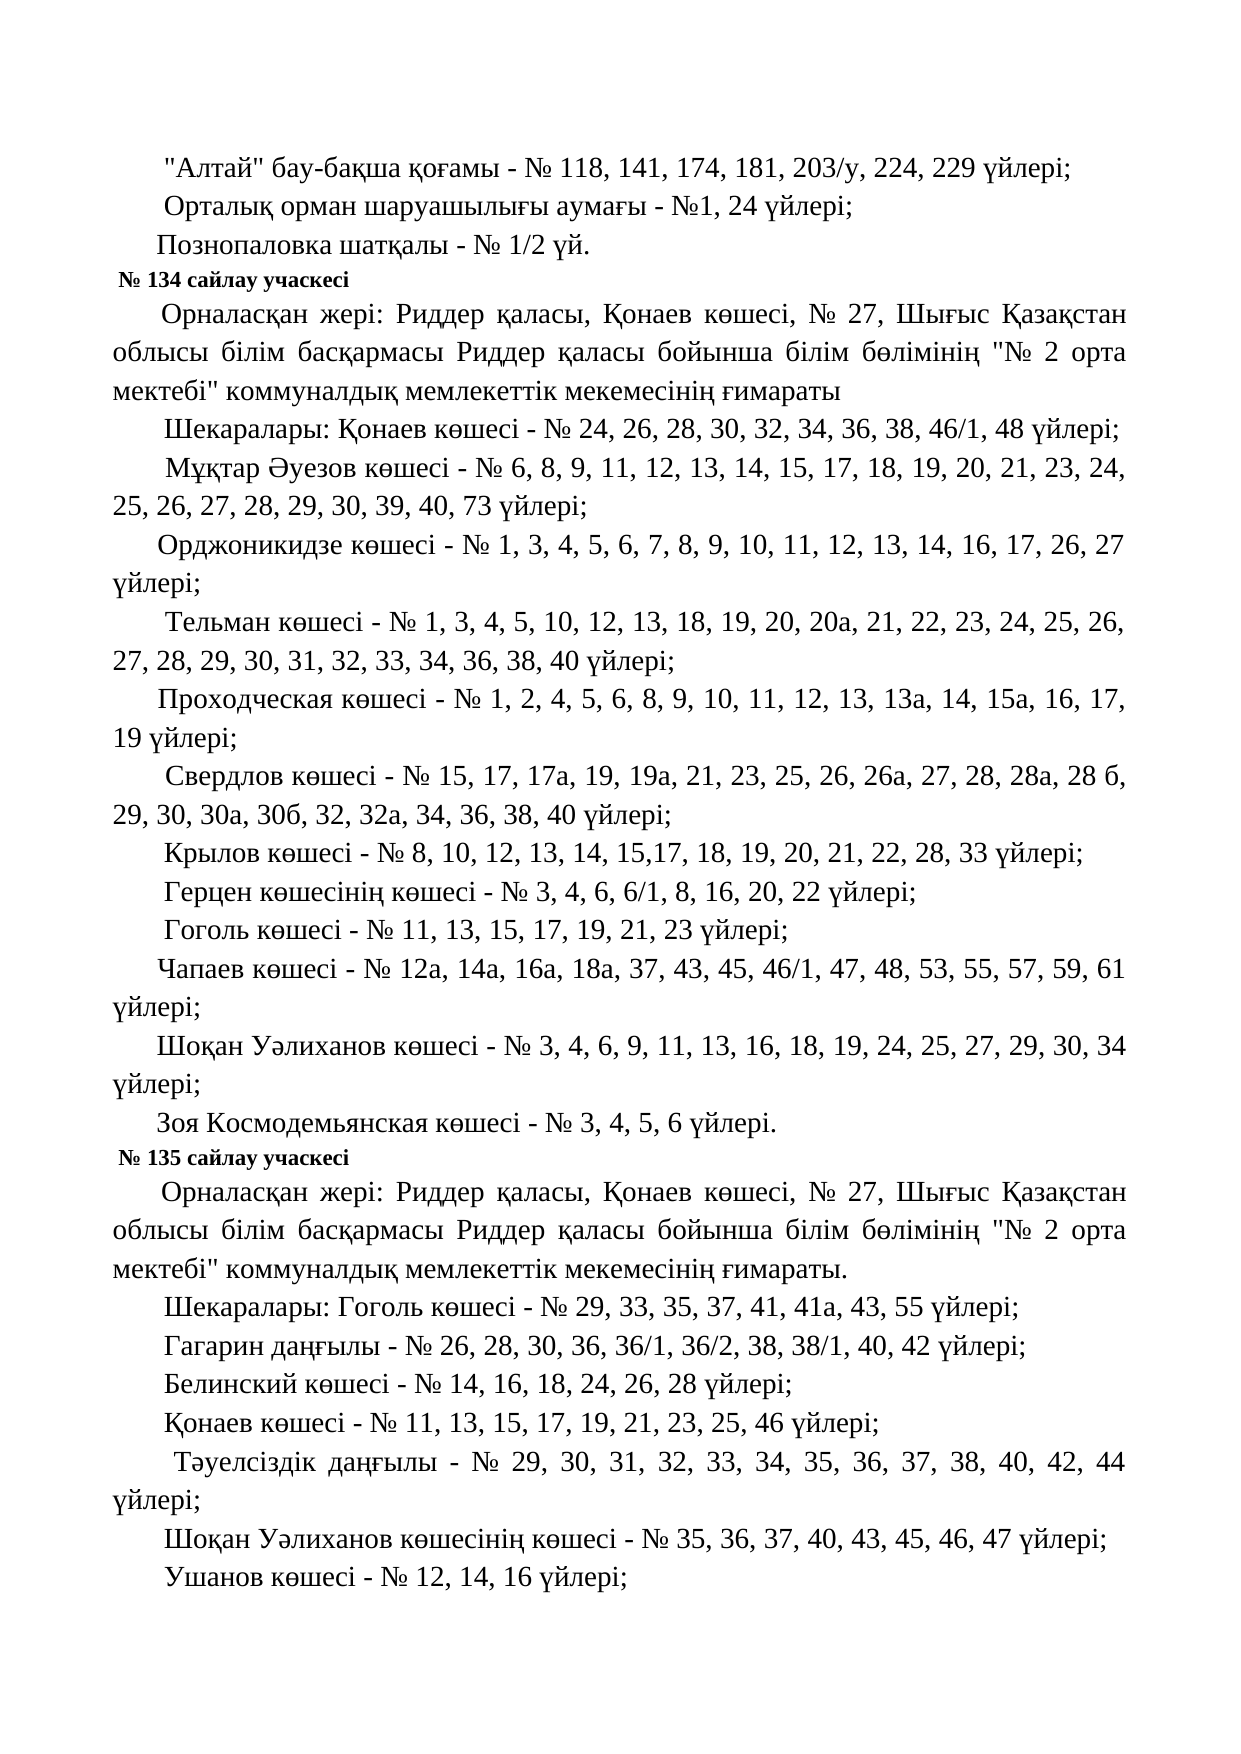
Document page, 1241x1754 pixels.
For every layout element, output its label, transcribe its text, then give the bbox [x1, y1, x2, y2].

text Қонаев көшесі - № 11, 13, 15, 17, 19, 21, 23, 25, 46 үйлері; [112, 1405, 1128, 1439]
text Зоя Космодемьянская көшесі - № 3, 4, 5, 6 үйлері. [112, 1105, 1128, 1139]
text Шекаралары: Гоголь көшесі - № 29, 33, 35, 37, 41, 41а, 43, 55 үйлері; [112, 1289, 1128, 1323]
text Чапаев көшесі - № 12а, 14а, 16а, 18а, 37, 43, 45, 46/1, 47, 48, 53, 55, 57, 59, 61 үйлері; [112, 951, 1128, 1023]
text № 135 сайлау учаскесі [112, 1144, 1128, 1170]
text Орналасқан жері: Риддер қаласы, Қонаев көшесі, № 27, Шығыс Қазақстан облысы білім басқармасы Риддер қаласы бойынша білім бөлімінің "№ 2 орта мектебі" коммуналдық мемлекеттік мекемесінің ғимараты [112, 296, 1128, 406]
text Ушанов көшесі - № 12, 14, 16 үйлері; [112, 1559, 1128, 1593]
text Орналасқан жері: Риддер қаласы, Қонаев көшесі, № 27, Шығыс Қазақстан облысы білім басқармасы Риддер қаласы бойынша білім бөлімінің "№ 2 орта мектебі" коммуналдық мемлекеттік мекемесінің ғимараты. [112, 1174, 1128, 1284]
text Проходческая көшесі - № 1, 2, 4, 5, 6, 8, 9, 10, 11, 12, 13, 13а, 14, 15а, 16, 17, 19 үйлері; [112, 681, 1128, 753]
text Орталық орман шаруашылығы аумағы - №1, 24 үйлері; [112, 188, 1128, 222]
text Шоқан Уәлиханов көшесінің көшесі - № 35, 36, 37, 40, 43, 45, 46, 47 үйлері; [112, 1521, 1128, 1554]
text Гагарин даңғылы - № 26, 28, 30, 36, 36/1, 36/2, 38, 38/1, 40, 42 үйлері; [112, 1328, 1128, 1362]
text Тельман көшесі - № 1, 3, 4, 5, 10, 12, 13, 18, 19, 20, 20а, 21, 22, 23, 24, 25, 26, 27, 28, 29, 30, 31, 32, 33, 34, 36, 38, 40 үйлері; [112, 604, 1128, 676]
text Шоқан Уәлиханов көшесі - № 3, 4, 6, 9, 11, 13, 16, 18, 19, 24, 25, 27, 29, 30, 34 үйлері; [112, 1028, 1128, 1100]
text Свердлов көшесі - № 15, 17, 17а, 19, 19а, 21, 23, 25, 26, 26а, 27, 28, 28а, 28 б, 29, 30, 30а, 30б, 32, 32а, 34, 36, 38, 40 үйлері; [112, 758, 1128, 830]
text "Алтай" бау-бақша қоғамы - № 118, 141, 174, 181, 203/у, 224, 229 үйлері; [112, 150, 1128, 183]
text № 134 сайлау учаскесі [112, 266, 1128, 292]
text Орджоникидзе көшесі - № 1, 3, 4, 5, 6, 7, 8, 9, 10, 11, 12, 13, 14, 16, 17, 26, 27 үйлері; [112, 527, 1128, 599]
text Шекаралары: Қонаев көшесі - № 24, 26, 28, 30, 32, 34, 36, 38, 46/1, 48 үйлері; [112, 411, 1128, 445]
text Тәуелсіздік даңғылы - № 29, 30, 31, 32, 33, 34, 35, 36, 37, 38, 40, 42, 44 үйлері; [112, 1444, 1128, 1516]
text Гоголь көшесі - № 11, 13, 15, 17, 19, 21, 23 үйлері; [112, 912, 1128, 946]
text Герцен көшесінің көшесі - № 3, 4, 6, 6/1, 8, 16, 20, 22 үйлері; [112, 874, 1128, 907]
text Крылов көшесі - № 8, 10, 12, 13, 14, 15,17, 18, 19, 20, 21, 22, 28, 33 үйлері; [112, 835, 1128, 869]
text Познопаловка шатқалы - № 1/2 үй. [112, 227, 1128, 261]
text Белинский көшесі - № 14, 16, 18, 24, 26, 28 үйлері; [112, 1367, 1128, 1400]
text Мұқтар Әуезов көшесі - № 6, 8, 9, 11, 12, 13, 14, 15, 17, 18, 19, 20, 21, 23, 24, 25, 26, 27, 28, 29, 30, 39, 40, 73 үйлері; [112, 450, 1128, 522]
